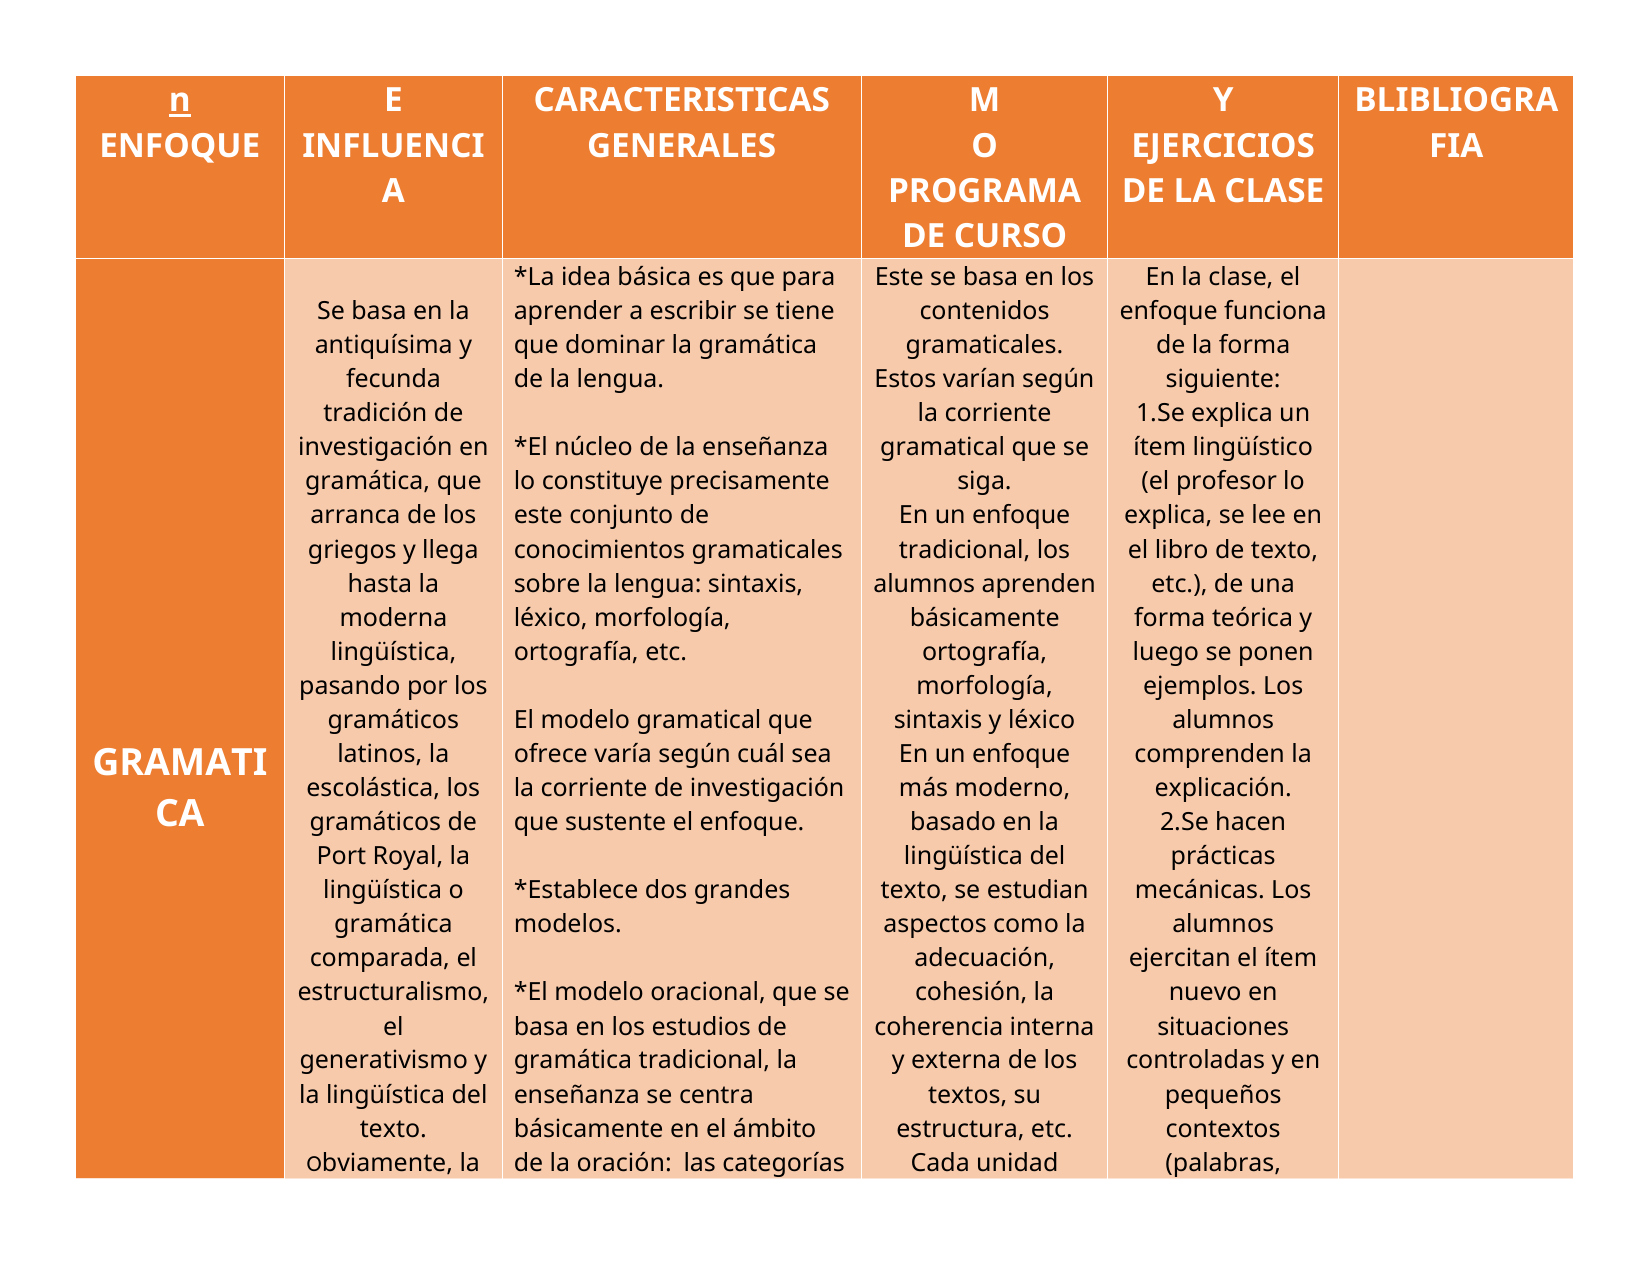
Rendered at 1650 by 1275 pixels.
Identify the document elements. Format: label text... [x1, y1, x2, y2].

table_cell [285, 259, 502, 1178]
table_cell GRAMATICA [76, 259, 284, 1178]
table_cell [503, 259, 861, 1178]
table_header Descripción ENFOQUE [76, 76, 284, 258]
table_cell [1108, 259, 1338, 1178]
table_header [1108, 76, 1338, 258]
table_header ORIGEN E INFLUENCIA [285, 76, 502, 258]
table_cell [862, 259, 1107, 1178]
table_cell [1339, 259, 1573, 1178]
table_header BLIBLIOGRAFIA [1339, 76, 1573, 258]
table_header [503, 76, 861, 258]
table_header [862, 76, 1107, 258]
